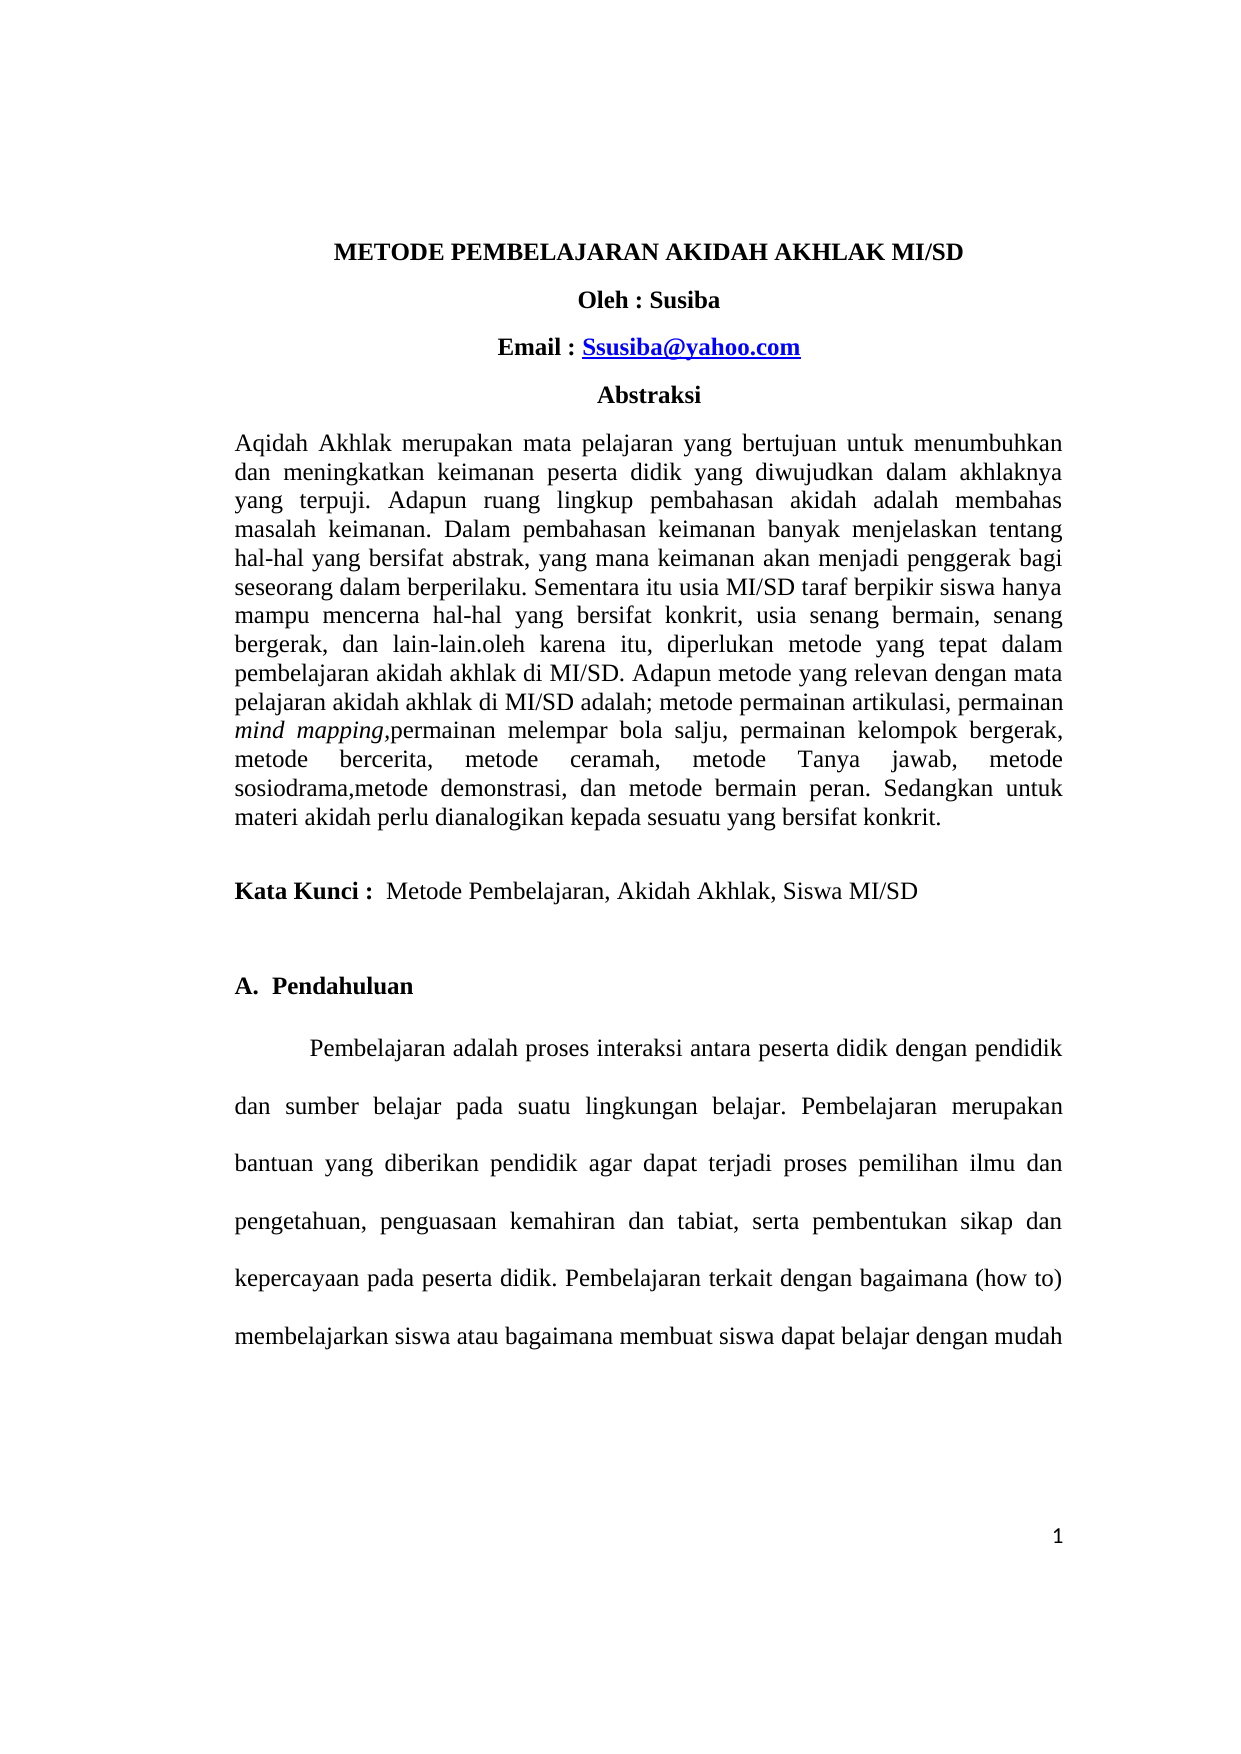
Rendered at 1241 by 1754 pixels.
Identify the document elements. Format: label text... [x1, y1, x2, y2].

text METODE PEMBELAJARAN AKIDAH AKHLAK MI/SD [234, 237, 1063, 266]
list Aqidah Akhlak merupakan mata pelajaran yang bertujuan untuk menumbuhkan dan meningkatkan keimanan peserta didik yang diwujudkan dalam akhlaknya yang terpuji. Adapun ruang lingkup pembahasan akidah adalah membahas masalah keimanan. Dalam pembahasan keimanan banyak menjelaskan tentang hal-hal yang bersifat abstrak, yang mana keimanan akan menjadi penggerak bagi seseorang dalam berperilaku. Sementara itu usia MI/SD taraf berpikir siswa hanya mampu mencerna hal-hal yang bersifat konkrit, usia senang bermain, senang bergerak, dan lain-lain.oleh karena itu, diperlukan metode yang tepat dalam pembelajaran akidah akhlak di MI/SD. Adapun metode yang relevan dengan mata pelajaran akidah akhlak di MI/SD adalah; metode permainan artikulasi, permainan mind mapping,permainan melempar bola salju, permainan kelompok bergerak, metode bercerita, metode ceramah, metode Tanya jawab, metode sosiodrama,metode demonstrasi, dan metode bermain peran. Sedangkan untuk materi akidah perlu dianalogikan kepada sesuatu yang bersifat konkrit. [234, 428, 1063, 830]
text Kata Kunci : Metode Pembelajaran, Akidah Akhlak, Siswa MI/SD [234, 876, 1063, 904]
text Oleh : Susiba [234, 285, 1063, 313]
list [234, 1033, 1063, 1349]
list Pendahuluan [234, 971, 1063, 1000]
text Abstraksi [234, 380, 1063, 409]
text Email : Ssusiba@yahoo.com [234, 332, 1063, 361]
